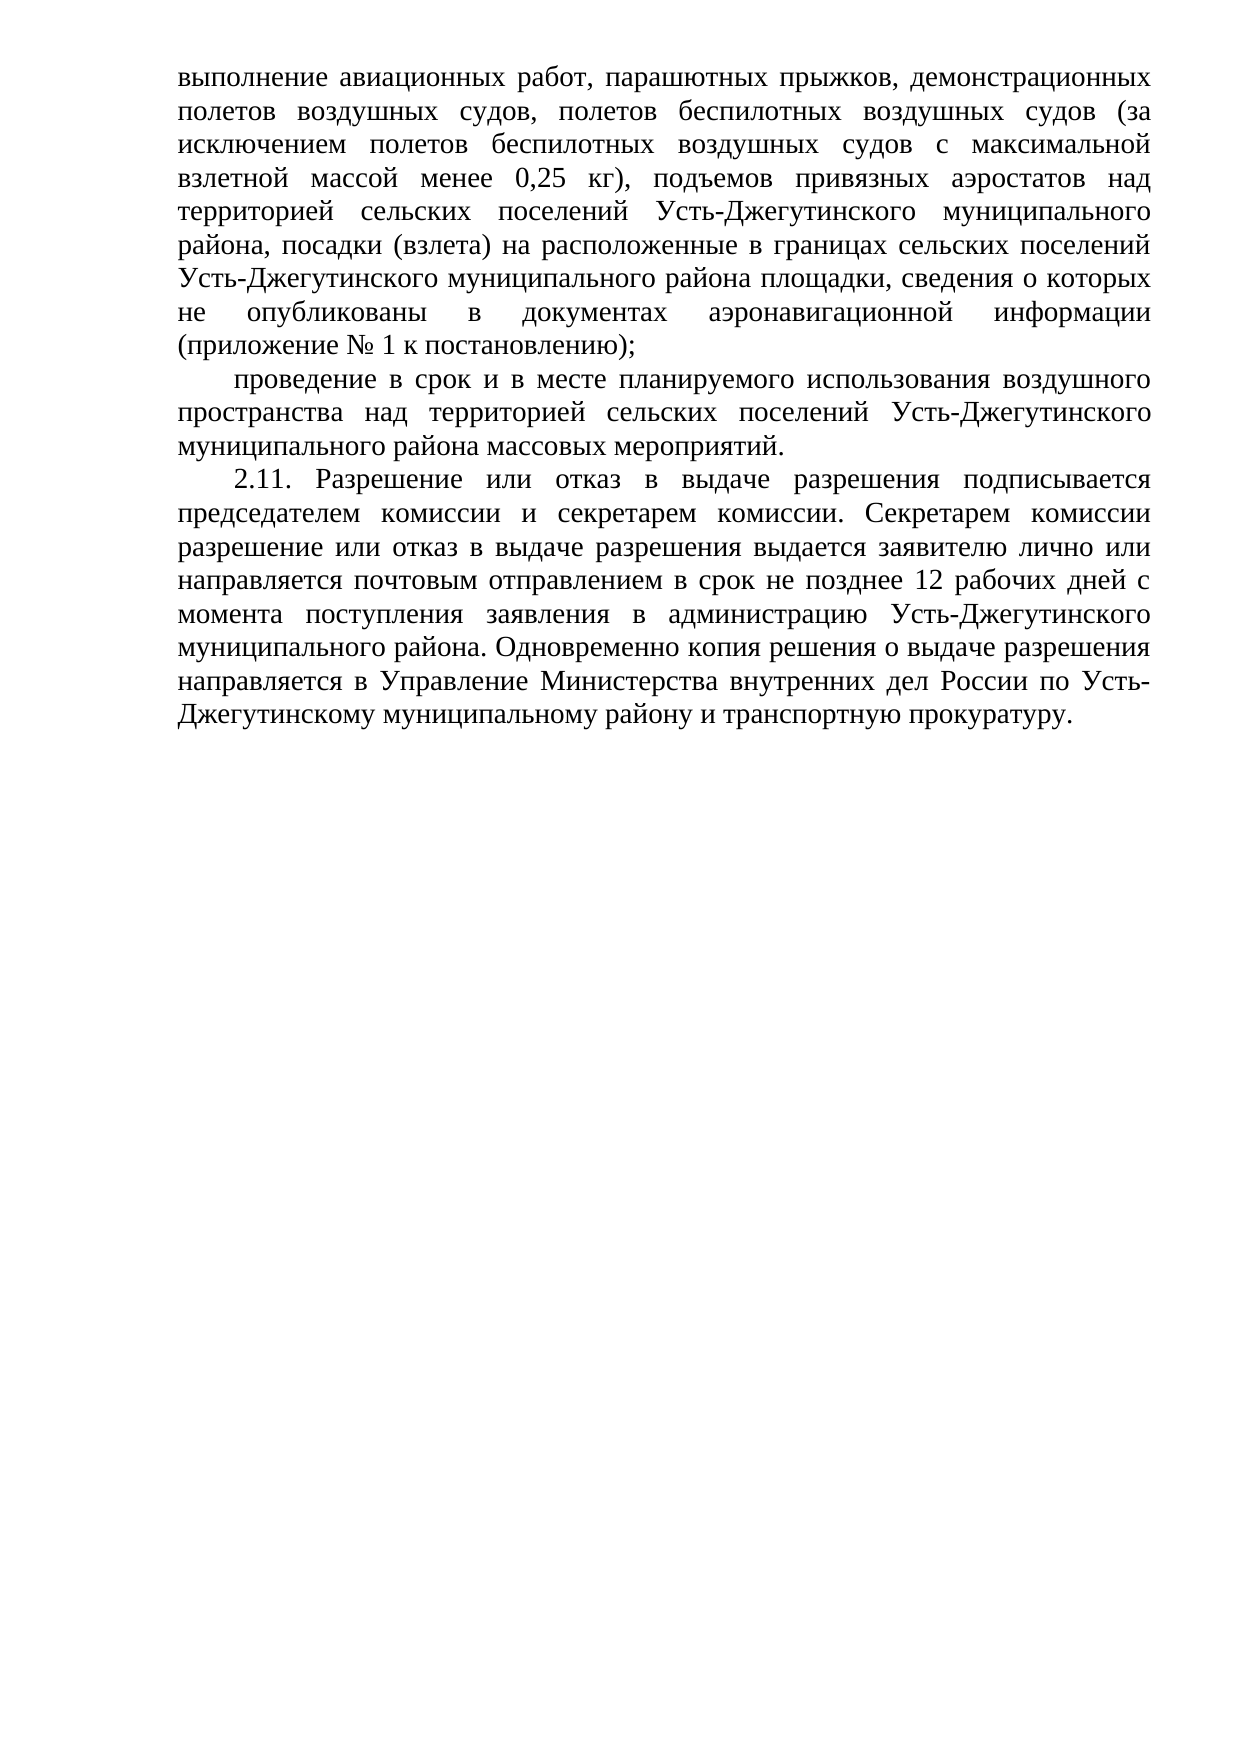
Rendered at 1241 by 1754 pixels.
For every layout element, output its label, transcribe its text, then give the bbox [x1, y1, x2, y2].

text 2.11. Разрешение или отказ в выдаче разрешения подписывается председателем комиссии и секретарем комиссии. Секретарем комиссии разрешение или отказ в выдаче разрешения выдается заявителю лично или направляется почтовым отправлением в срок не позднее 12 рабочих дней с момента поступления заявления в администрацию Усть-Джегутинского муниципального района. Одновременно копия решения о выдаче разрешения направляется в Управление Министерства внутренних дел России по Усть-Джегутинскому муниципальному району и транспортную прокуратуру. [177, 462, 1152, 730]
text проведение в срок и в месте планируемого использования воздушного пространства над территорией сельских поселений Усть-Джегутинского муниципального района массовых мероприятий. [177, 361, 1152, 462]
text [177, 59, 1152, 361]
